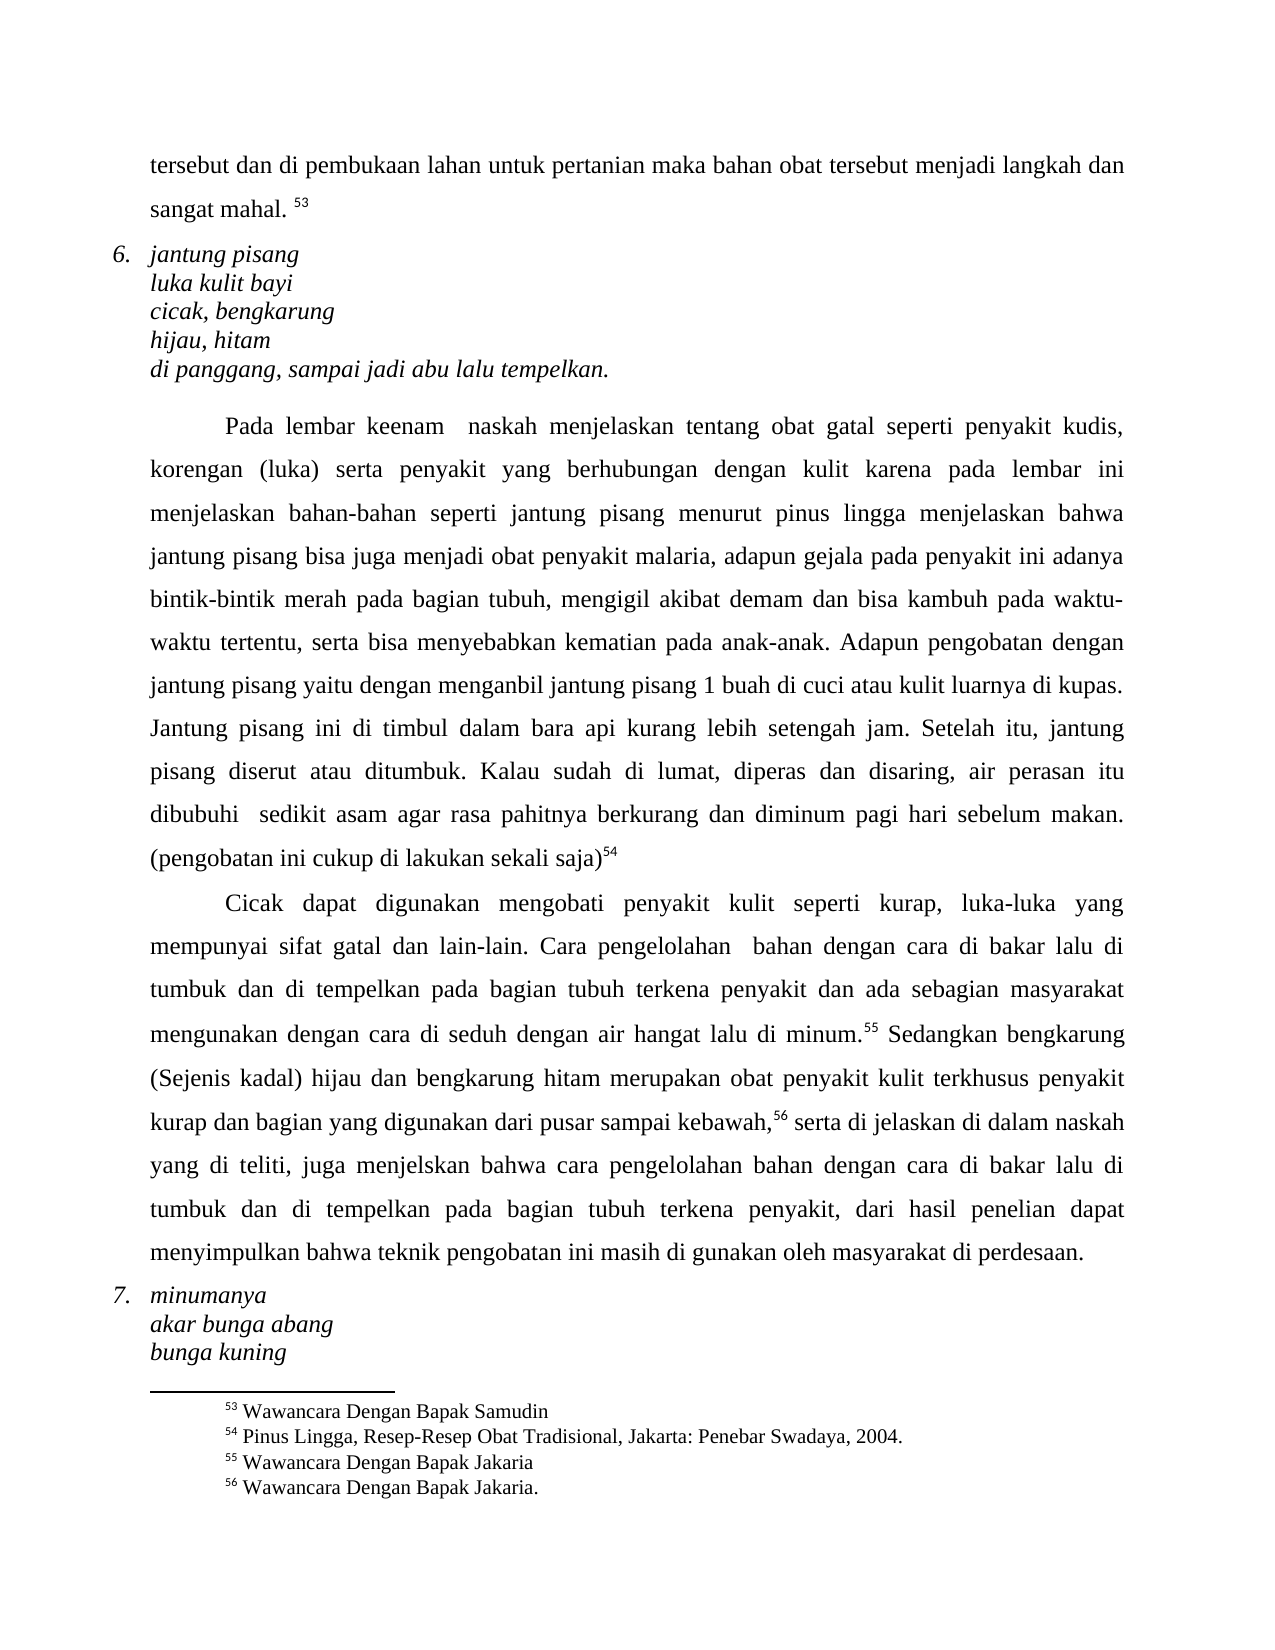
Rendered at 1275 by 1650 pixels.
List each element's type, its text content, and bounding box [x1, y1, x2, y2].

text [150, 150, 1125, 224]
list cicak, bengkarung [150, 296, 1125, 325]
list hijau, hitam [150, 325, 1125, 354]
list minumanya [112, 1280, 1125, 1309]
text akar bunga abang [150, 1309, 1125, 1337]
list luka kulit bayi [150, 268, 1125, 296]
text Cicak dapat digunakan mengobati penyakit kulit seperti kurap, luka-luka yang mempunyai sifat gatal dan lain-lain. Cara pengelolahan bahan dengan cara di bakar lalu di tumbuk dan di tempelkan pada bagian tubuh terkena penyakit dan ada sebagian masyarakat mengunakan dengan cara di seduh dengan air hangat lalu di minum. Sedangkan bengkarung (Sejenis kadal) hijau dan bengkarung hitam merupakan obat penyakit kulit terkhusus penyakit kurap dan bagian yang digunakan dari pusar sampai kebawah, serta di jelaskan di dalam naskah yang di teliti, juga menjelskan bahwa cara pengelolahan bahan dengan cara di bakar lalu di tumbuk dan di tempelkan pada bagian tubuh terkena penyakit, dari hasil penelian dapat menyimpulkan bahwa teknik pengobatan ini masih di gunakan oleh masyarakat di perdesaan. [150, 888, 1125, 1266]
list jantung pisang [112, 239, 1125, 268]
text bunga kuning [150, 1337, 1125, 1366]
text Pada lembar keenam naskah menjelaskan tentang obat gatal seperti penyakit kudis, korengan (luka) serta penyakit yang berhubungan dengan kulit karena pada lembar ini menjelaskan bahan-bahan seperti jantung pisang menurut pinus lingga menjelaskan bahwa jantung pisang bisa juga menjadi obat penyakit malaria, adapun gejala pada penyakit ini adanya bintik-bintik merah pada bagian tubuh, mengigil akibat demam dan bisa kambuh pada waktu-waktu tertentu, serta bisa menyebabkan kematian pada anak-anak. Adapun pengobatan dengan jantung pisang yaitu dengan menganbil jantung pisang 1 buah di cuci atau kulit luarnya di kupas. Jantung pisang ini di timbul dalam bara api kurang lebih setengah jam. Setelah itu, jantung pisang diserut atau ditumbuk. Kalau sudah di lumat, diperas dan disaring, air perasan itu dibubuhi sedikit asam agar rasa pahitnya berkurang dan diminum pagi hari sebelum makan. (pengobatan ini cukup di lakukan sekali saja) [150, 411, 1125, 873]
list di panggang, sampai jadi abu lalu tempelkan. [150, 354, 1125, 383]
